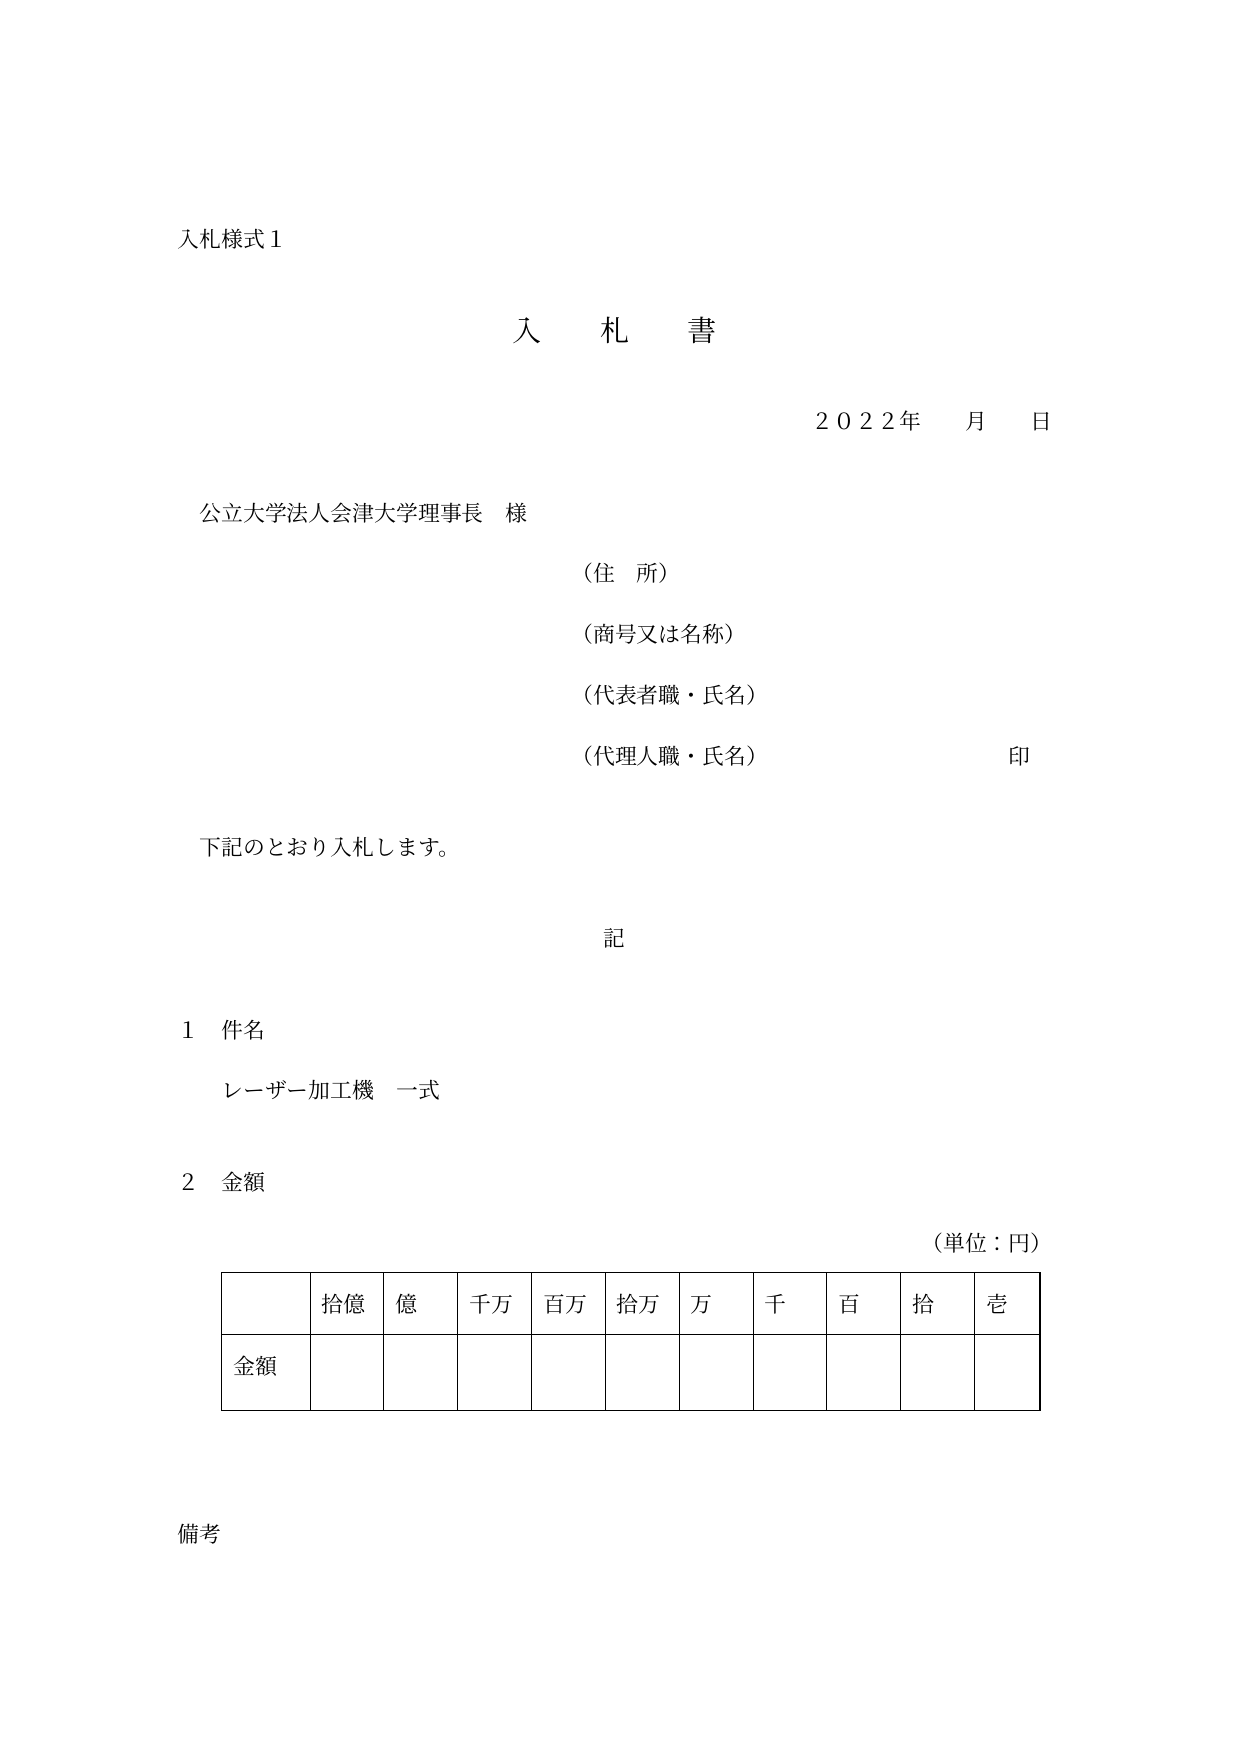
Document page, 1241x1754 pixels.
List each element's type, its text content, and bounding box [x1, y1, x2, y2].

text 公立大学法人会津大学理事長 様 [177, 481, 1052, 542]
table_cell [458, 1335, 531, 1410]
table_cell [606, 1335, 679, 1410]
table_cell [827, 1335, 900, 1410]
table_header 百万 [532, 1273, 605, 1334]
table_header 壱 [975, 1273, 1039, 1334]
table_header 百 [827, 1273, 900, 1334]
table_cell [901, 1335, 974, 1410]
text （商号又は名称） [177, 603, 1052, 664]
table_header 拾万 [606, 1273, 679, 1334]
table_cell 金額 [222, 1335, 310, 1410]
table_header 拾億 [311, 1273, 383, 1334]
table_cell [384, 1335, 457, 1410]
table_cell [975, 1335, 1039, 1410]
text 入 札 書 [177, 299, 1052, 359]
text 入札様式１ [177, 207, 1052, 268]
table_header 千 [754, 1273, 826, 1334]
table_header 拾 [901, 1273, 974, 1334]
text １ 件名 [177, 998, 1052, 1059]
text レーザー加工機 一式 [177, 1059, 1052, 1120]
text ２ 金額 [177, 1150, 1052, 1211]
table_cell [311, 1335, 383, 1410]
text 備考 [177, 1502, 1052, 1563]
text 下記のとおり入札します。 [177, 816, 1052, 877]
text （代理人職・氏名） 印 [177, 724, 1052, 785]
table_header 億 [384, 1273, 457, 1334]
table_header 万 [680, 1273, 753, 1334]
text ２０２２年 月 日 [177, 390, 1052, 451]
table_cell [532, 1335, 605, 1410]
table_header 千万 [458, 1273, 531, 1334]
subtitle 記 [177, 907, 1052, 968]
table_cell [754, 1335, 826, 1410]
text （住 所） [177, 542, 1052, 603]
table_header [222, 1273, 310, 1334]
table_cell [680, 1335, 753, 1410]
text （単位：円） [177, 1211, 1052, 1272]
text （代表者職・氏名） [177, 664, 1052, 724]
